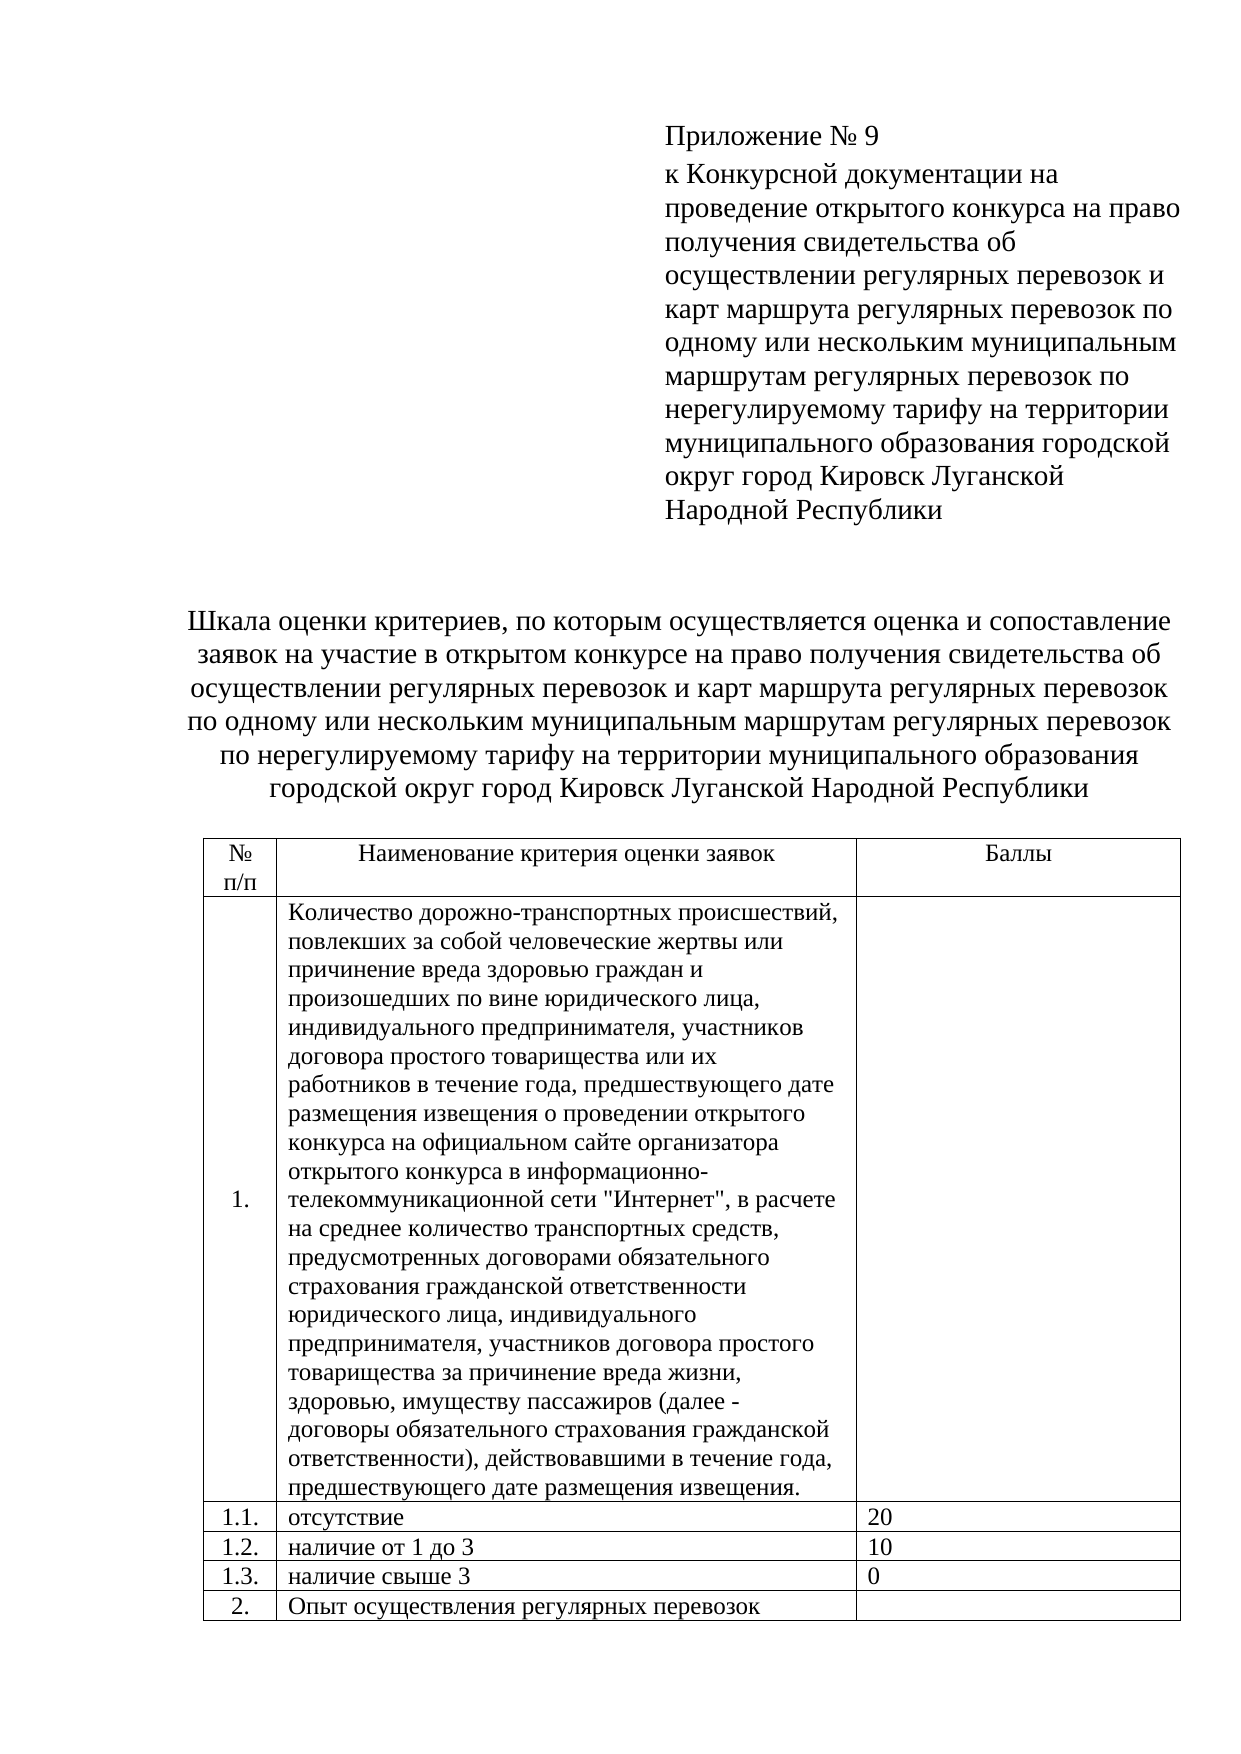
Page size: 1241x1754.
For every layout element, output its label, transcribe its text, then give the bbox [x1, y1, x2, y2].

table_cell 1.2. [204, 1532, 276, 1560]
table_cell 1. [204, 897, 276, 1501]
table_cell наличие свыше 3 [277, 1561, 856, 1590]
table_header Наименование критерия оценки заявок [277, 839, 856, 896]
text Приложение № 9 [664, 118, 1181, 152]
table_header № п/п [204, 839, 276, 896]
table_cell 2. [204, 1591, 276, 1620]
text к Конкурсной документации на проведение открытого конкурса на право получения свидетельства об осуществлении регулярных перевозок и карт маршрута регулярных перевозок по одному или нескольким муниципальным маршрутам регулярных перевозок по нерегулируемому тарифу на территории [664, 157, 1181, 425]
text Шкала оценки критериев, по которым осуществляется оценка и сопоставление заявок на участие в открытом конкурсе на право получения свидетельства об осуществлении регулярных перевозок и карт маршрута регулярных перевозок по одному или нескольким муниципальным маршрутам регулярных перевозок по нерегулируемому тарифу на территории муниципального образования городской округ город Кировск Луганской Народной Республики [177, 603, 1181, 804]
table_cell 1.1. [204, 1502, 276, 1531]
table_header Баллы [857, 839, 1180, 896]
table_cell 10 [857, 1532, 1180, 1560]
table_cell [857, 1591, 1180, 1620]
table_cell 20 [857, 1502, 1180, 1531]
table_cell [857, 897, 1180, 1501]
table_cell Количество дорожно-транспортных происшествий, повлекших за собой человеческие жертвы или причинение вреда здоровью граждан и произошедших по вине юридического лица, индивидуального предпринимателя, участников договора простого товарищества или их работников в течение года, предшествующего дате размещения извещения о проведении открытого конкурса на официальном сайте организатора открытого конкурса в информационно-телекоммуникационной сети "Интернет", в расчете на среднее количество транспортных средств, предусмотренных договорами обязательного страхования гражданской ответственности юридического лица, индивидуального предпринимателя, участников договора простого товарищества за причинение вреда жизни, здоровью, имуществу пассажиров (далее - договоры обязательного страхования гражданской ответственности), действовавшими в течение года, предшествующего дате размещения извещения. [277, 897, 856, 1501]
table_cell отсутствие [277, 1502, 856, 1531]
table_cell наличие от 1 до 3 [277, 1532, 856, 1560]
table_cell 0 [857, 1561, 1180, 1590]
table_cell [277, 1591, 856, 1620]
text муниципального образования городской округ город Кировск Луганской Народной Республики [664, 425, 1181, 526]
table_cell 1.3. [204, 1561, 276, 1590]
